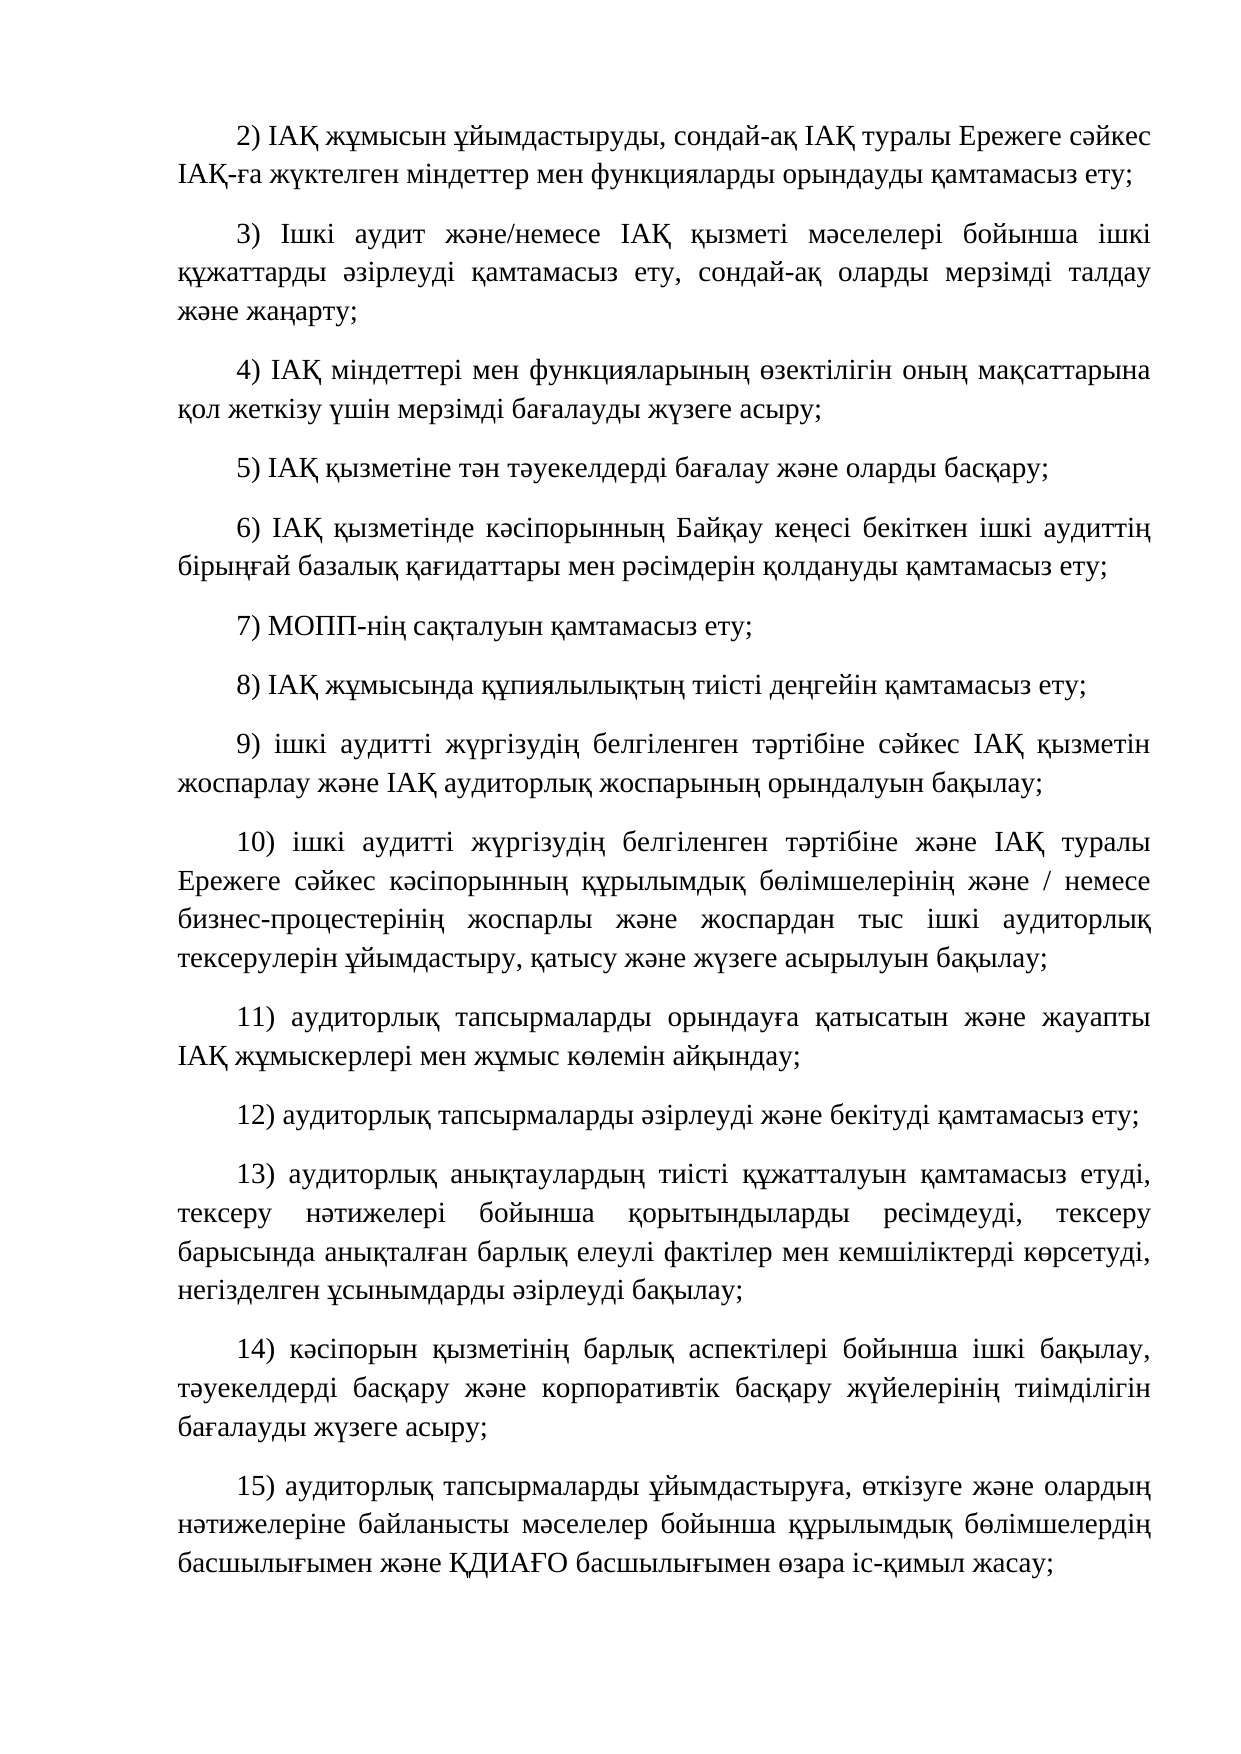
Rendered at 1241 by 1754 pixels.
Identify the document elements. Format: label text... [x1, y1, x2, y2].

text 14) кәсіпорын қызметінің барлық аспектілері бойынша ішкі бақылау, тәуекелдерді басқару және корпоративтік басқару жүйелерінің тиімділігін бағалауды жүзеге асыру; [177, 1332, 1152, 1442]
text 5) ІАҚ қызметіне тән тәуекелдерді бағалау және оларды басқару; [177, 450, 1152, 484]
text 6) ІАҚ қызметінде кәсіпорынның Байқау кеңесі бекіткен ішкі аудиттің бірыңғай базалық қағидаттары мен рәсімдерін қолдануды қамтамасыз ету; [177, 510, 1152, 582]
text 7) МОПП-нің сақталуын қамтамасыз ету; [177, 608, 1152, 641]
text 2) ІАҚ жұмысын ұйымдастыруды, сондай-ақ ІАҚ туралы Ережеге сәйкес ІАҚ-ға жүктелген міндеттер мен функцияларды орындауды қамтамасыз ету; [177, 118, 1152, 190]
text 3) Ішкі аудит және/немесе ІАҚ қызметі мәселелері бойынша ішкі құжаттарды әзірлеуді қамтамасыз ету, сондай-ақ оларды мерзімді талдау және жаңарту; [177, 216, 1152, 327]
text 9) ішкі аудитті жүргізудің белгіленген тәртібіне сәйкес ІАҚ қызметін жоспарлау және ІАҚ аудиторлық жоспарының орындалуын бақылау; [177, 726, 1152, 798]
text 13) аудиторлық анықтаулардың тиісті құжатталуын қамтамасыз етуді, тексеру нәтижелері бойынша қорытындыларды ресімдеуді, тексеру барысында анықталған барлық елеулі фактілер мен кемшіліктерді көрсетуді, негізделген ұсынымдарды әзірлеуді бақылау; [177, 1157, 1152, 1306]
text 11) аудиторлық тапсырмаларды орындауға қатысатын және жауапты ІАҚ жұмыскерлері мен жұмыс көлемін айқындау; [177, 999, 1152, 1071]
text 8) ІАҚ жұмысында құпиялылықтың тиісті деңгейін қамтамасыз ету; [177, 667, 1152, 701]
text 4) ІАҚ міндеттері мен функцияларының өзектілігін оның мақсаттарына қол жеткізу үшін мерзімді бағалауды жүзеге асыру; [177, 352, 1152, 424]
text 12) аудиторлық тапсырмаларды әзірлеуді және бекітуді қамтамасыз ету; [177, 1097, 1152, 1131]
text 15) аудиторлық тапсырмаларды ұйымдастыруға, өткізуге және олардың нәтижелеріне байланысты мәселелер бойынша құрылымдық бөлімшелердің басшылығымен және ҚДИАҒО басшылығымен өзара іс-қимыл жасау; [177, 1468, 1152, 1579]
text 10) ішкі аудитті жүргізудің белгіленген тәртібіне және ІАҚ туралы Ережеге сәйкес кәсіпорынның құрылымдық бөлімшелерінің және / немесе бизнес-процестерінің жоспарлы және жоспардан тыс ішкі аудиторлық тексерулерін ұйымдастыру, қатысу және жүзеге асырылуын бақылау; [177, 824, 1152, 973]
